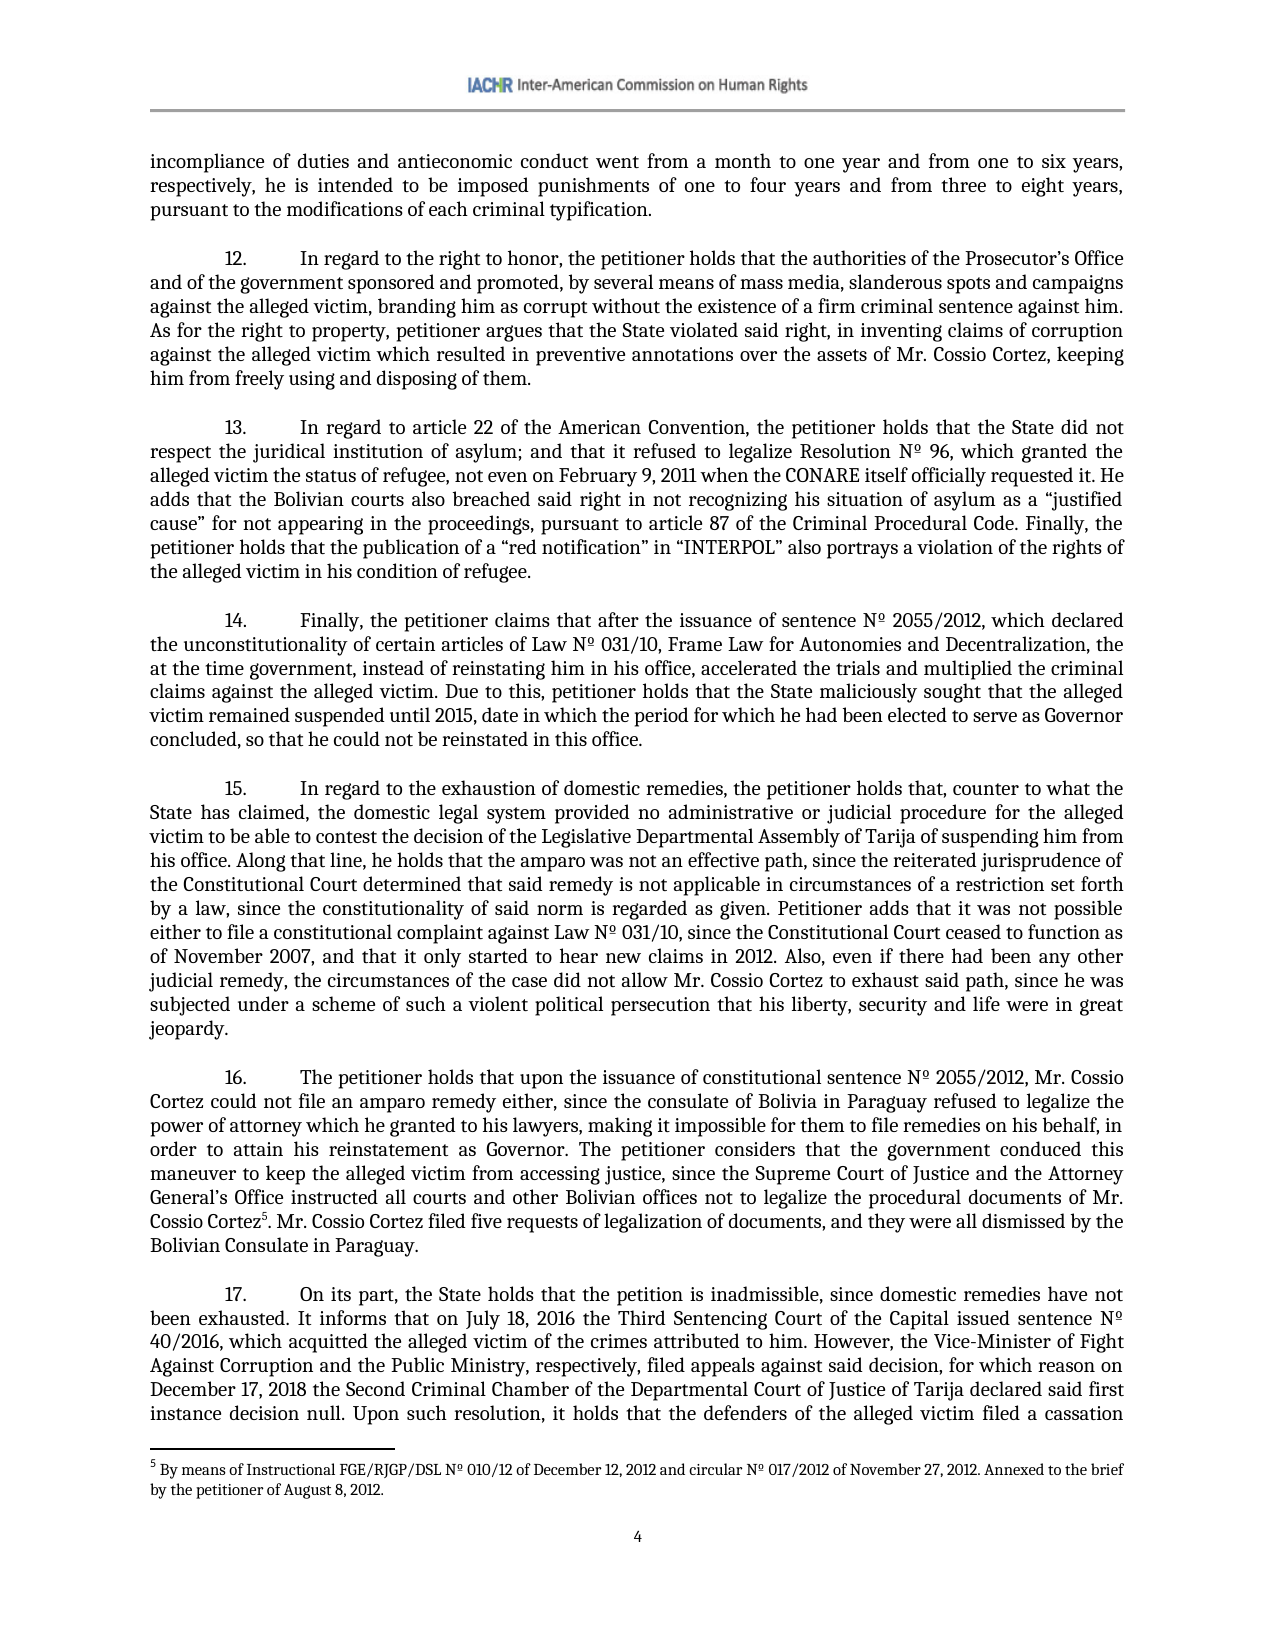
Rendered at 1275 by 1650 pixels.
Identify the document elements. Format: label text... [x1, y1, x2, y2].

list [150, 1282, 1125, 1426]
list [150, 150, 1125, 222]
list Finally, the petitioner claims that after the issuance of sentence Nº 2055/2012, which declared the unconstitutionality of certain articles of Law Nº 031/10, Frame Law for Autonomies and Decentralization, the at the time government, instead of reinstating him in his office, accelerated the trials and multiplied the criminal claims against the alleged victim. Due to this, petitioner holds that the State maliciously sought that the alleged victim remained suspended until 2015, date in which the period for which he had been elected to serve as Governor concluded, so that he could not be reinstated in this office. [150, 608, 1125, 752]
picture [456, 75, 819, 95]
list In regard to the right to honor, the petitioner holds that the authorities of the Prosecutor’s Office and of the government sponsored and promoted, by several means of mass media, slanderous spots and campaigns against the alleged victim, branding him as corrupt without the existence of a firm criminal sentence against him. As for the right to property, petitioner argues that the State violated said right, in inventing claims of corruption against the alleged victim which resulted in preventive annotations over the assets of Mr. Cossio Cortez, keeping him from freely using and disposing of them. [150, 247, 1125, 391]
list In regard to the exhaustion of domestic remedies, the petitioner holds that, counter to what the State has claimed, the domestic legal system provided no administrative or judicial procedure for the alleged victim to be able to contest the decision of the Legislative Departmental Assembly of Tarija of suspending him from his office. Along that line, he holds that the amparo was not an effective path, since the reiterated jurisprudence of the Constitutional Court determined that said remedy is not applicable in circumstances of a restriction set forth by a law, since the constitutionality of said norm is regarded as given. Petitioner adds that it was not possible either to file a constitutional complaint against Law Nº 031/10, since the Constitutional Court ceased to function as of November 2007, and that it only started to hear new claims in 2012. Also, even if there had been any other judicial remedy, the circumstances of the case did not allow Mr. Cossio Cortez to exhaust said path, since he was subjected under a scheme of such a violent political persecution that his liberty, security and life were in great jeopardy. [150, 777, 1125, 1041]
list The petitioner holds that upon the issuance of constitutional sentence Nº 2055/2012, Mr. Cossio Cortez could not file an amparo remedy either, since the consulate of Bolivia in Paraguay refused to legalize the power of attorney which he granted to his lawyers, making it impossible for them to file remedies on his behalf, in order to attain his reinstatement as Governor. The petitioner considers that the government conduced this maneuver to keep the alleged victim from accessing justice, since the Supreme Court of Justice and the Attorney General’s Office instructed all courts and other Bolivian offices not to legalize the procedural documents of Mr. Cossio Cortez. Mr. Cossio Cortez filed five requests of legalization of documents, and they were all dismissed by the Bolivian Consulate in Paraguay. [150, 1066, 1125, 1257]
list In regard to article 22 of the American Convention, the petitioner holds that the State did not respect the juridical institution of asylum; and that it refused to legalize Resolution Nº 96, which granted the alleged victim the status of refugee, not even on February 9, 2011 when the CONARE itself officially requested it. He adds that the Bolivian courts also breached said right in not recognizing his situation of asylum as a “justified cause” for not appearing in the proceedings, pursuant to article 87 of the Criminal Procedural Code. Finally, the petitioner holds that the publication of a “red notification” in “INTERPOL” also portrays a violation of the rights of the alleged victim in his condition of refugee. [150, 416, 1125, 583]
